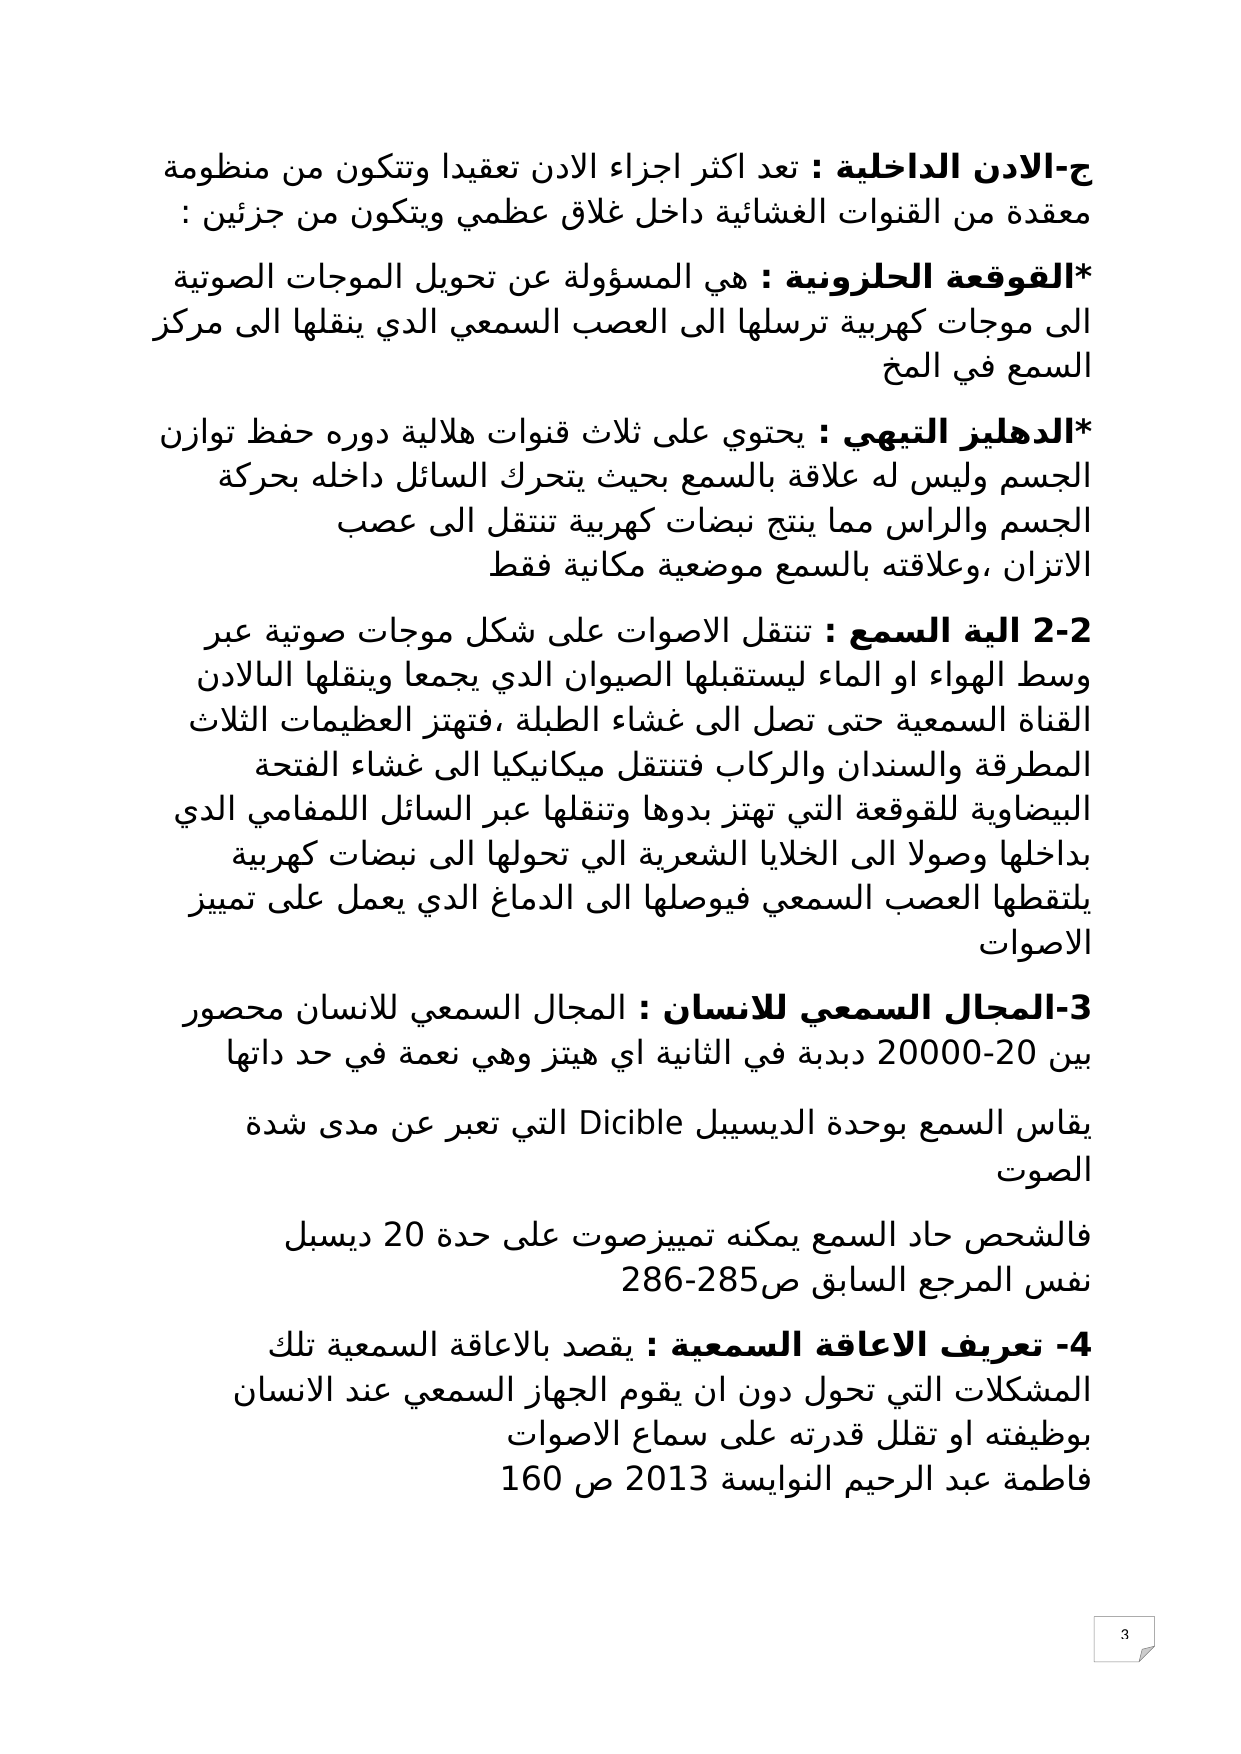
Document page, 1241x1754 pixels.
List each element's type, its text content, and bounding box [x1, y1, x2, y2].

text فالشحص حاد السمع يمكنه تمييزصوت على حدة 20 ديسبل نفس المرجع السابق ص285-286 [148, 1215, 1093, 1299]
text 4- تعريف الاعاقة السمعية : يقصد بالاعاقة السمعية تلك المشكلات التي تحول دون ان يقوم الجهاز السمعي عند الانسان بوظيفته او تقلل قدرته على سماع الاصوات فاطمة عبد الرحيم النوايسة 2013 ص 160 [148, 1325, 1093, 1498]
text 3-المجال السمعي للانسان : المجال السمعي للانسان محصور بين 20-20000 دبدبة في الثانية اي هيتز وهي نعمة في حد داتها [148, 989, 1093, 1072]
text 2-2 الية السمع : تنتقل الاصوات على شكل موجات صوتية عبر وسط الهواء او الماء ليستقبلها الصيوان الدي يجمعا وينقلها الىالادن القناة السمعية حتى تصل الى غشاء الطبلة ،فتهتز العظيمات الثلاث المطرقة والسندان والركاب فتنتقل ميكانيكيا الى غشاء الفتحة البيضاوية للقوقعة التي تهتز بدوها وتنقلها عبر السائل اللمفامي الدي بداخلها وصولا الى الخلايا الشعرية الي تحولها الى نبضات كهربية يلتقطها العصب السمعي فيوصلها الى الدماغ الدي يعمل على تمييز الاصوات [148, 611, 1093, 962]
text يقاس السمع بوحدة الديسيبل Dicible التي تعبر عن مدى شدة الصوت [148, 1099, 1093, 1189]
text ج-الادن الداخلية : تعد اكثر اجزاء الادن تعقيدا وتتكون من منظومة معقدة من القنوات الغشائية داخل غلاق عظمي ويتكون من جزئين : [148, 148, 1093, 231]
text *الدهليز التيهي : يحتوي على ثلاث قنوات هلالية دوره حفظ توازن الجسم وليس له علاقة بالسمع بحيث يتحرك السائل داخله بحركة الجسم والراس مما ينتج نبضات كهربية تنتقل الى عصب الاتزان ،وعلاقته بالسمع موضعية مكانية فقط [148, 412, 1093, 585]
text *القوقعة الحلزونية : هي المسؤولة عن تحويل الموجات الصوتية الى موجات كهربية ترسلها الى العصب السمعي الدي ينقلها الى مركز السمع في المخ [148, 258, 1093, 386]
